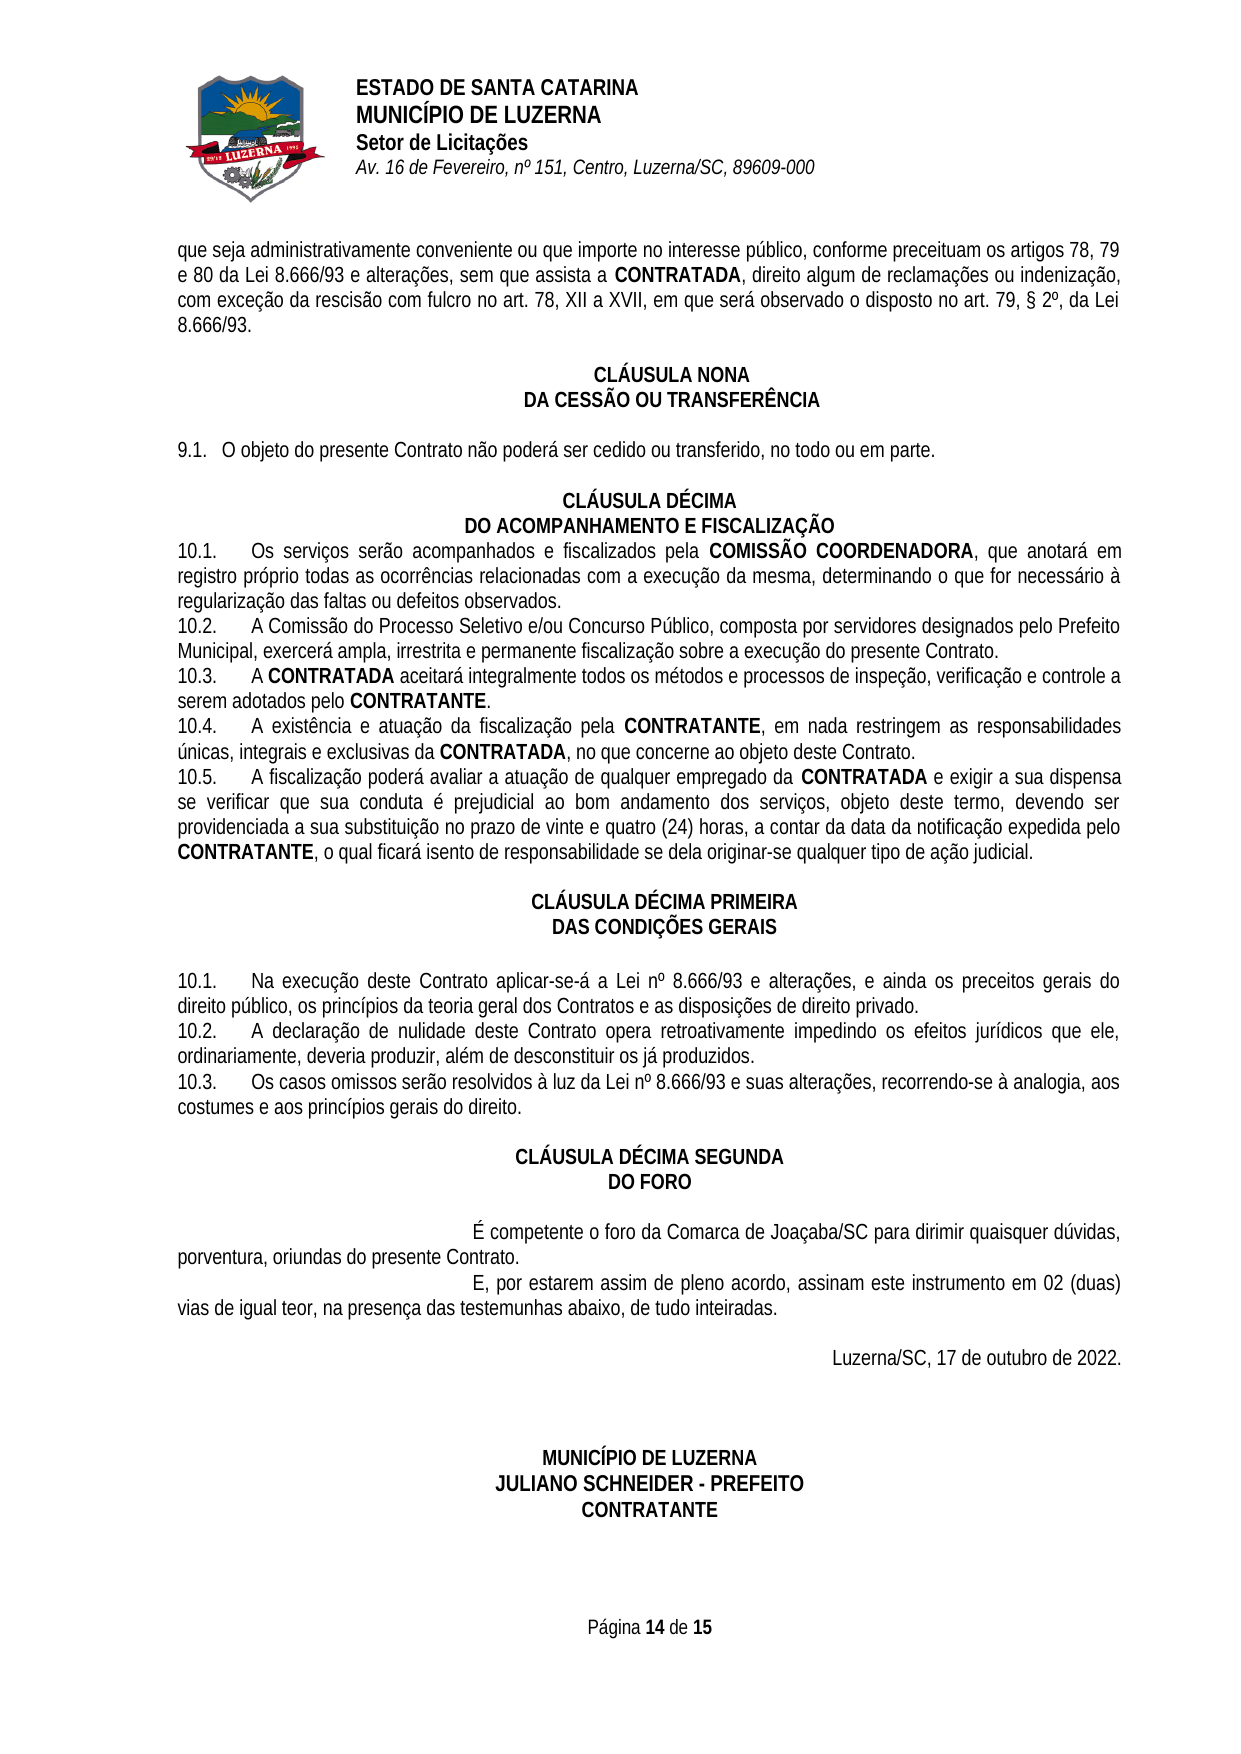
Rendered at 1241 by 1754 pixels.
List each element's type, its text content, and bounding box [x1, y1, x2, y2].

picture [184, 73, 325, 203]
text E, por estarem assim de pleno acordo, assinam este instrumento em 02 (duas) vias de igual teor, na presença das testemunhas abaixo, de tudo inteiradas. [177, 1269, 1122, 1319]
text DO FORO [177, 1169, 1122, 1194]
title A declaração de nulidade deste Contrato opera retroativamente impedindo os efeitos jurídicos que ele, ordinariamente, deveria produzir, além de desconstituir os já produzidos. [177, 1018, 1122, 1068]
list A fiscalização poderá avaliar a atuação de qualquer empregado da CONTRATADA e exigir a sua dispensa se verificar que sua conduta é prejudicial ao bom andamento dos serviços, objeto deste termo, devendo ser providenciada a sua substituição no prazo de vinte e quatro (24) horas, a contar da data da notificação expedida pelo CONTRATANTE, o qual ficará isento de responsabilidade se dela originar-se qualquer tipo de ação judicial. [177, 764, 1122, 864]
list A Comissão do Processo Seletivo e/ou Concurso Público, composta por servidores designados pelo Prefeito Municipal, exercerá ampla, irrestrita e permanente fiscalização sobre a execução do presente Contrato. [177, 613, 1122, 663]
text CLÁUSULA DÉCIMA [177, 487, 1122, 513]
text CLÁUSULA NONA [222, 362, 1122, 387]
list A existência e atuação da fiscalização pela CONTRATANTE, em nada restringem as responsabilidades únicas, integrais e exclusivas da CONTRATADA, no que concerne ao objeto deste Contrato. [177, 713, 1122, 764]
subtitle CLÁUSULA DÉCIMA PRIMEIRA [207, 889, 1122, 914]
subtitle DAS CONDIÇÕES GERAIS [207, 914, 1122, 939]
text É competente o foro da Comarca de Joaçaba/SC para dirimir quaisquer dúvidas, porventura, oriundas do presente Contrato. [177, 1219, 1122, 1269]
title Os casos omissos serão resolvidos à luz da Lei nº 8.666/93 e suas alterações, recorrendo-se à analogia, aos costumes e aos princípios gerais do direito. [177, 1068, 1122, 1119]
list O objeto do presente Contrato não poderá ser cedido ou transferido, no todo ou em parte. [177, 437, 1122, 462]
text CLÁUSULA DÉCIMA SEGUNDA [177, 1144, 1122, 1169]
list Os serviços serão acompanhados e fiscalizados pela COMISSÃO COORDENADORA, que anotará em registro próprio todas as ocorrências relacionadas com a execução da mesma, determinando o que for necessário à regularização das faltas ou defeitos observados. [177, 538, 1122, 613]
text DO ACOMPANHAMENTO E FISCALIZAÇÃO [177, 513, 1122, 538]
text Luzerna/SC, 17 de outubro de 2022. [177, 1345, 1122, 1370]
text CONTRATANTE [177, 1497, 1122, 1522]
title Na execução deste Contrato aplicar-se-á a Lei nº 8.666/93 e alterações, e ainda os preceitos gerais do direito público, os princípios da teoria geral dos Contratos e as disposições de direito privado. [177, 968, 1122, 1018]
text DA CESSÃO OU TRANSFERÊNCIA [222, 387, 1122, 412]
text JULIANO SCHNEIDER - PREFEITO [177, 1470, 1122, 1497]
text MUNICÍPIO DE LUZERNA [177, 1445, 1122, 1470]
list A CONTRATADA aceitará integralmente todos os métodos e processos de inspeção, verificação e controle a serem adotados pelo CONTRATANTE. [177, 663, 1122, 713]
